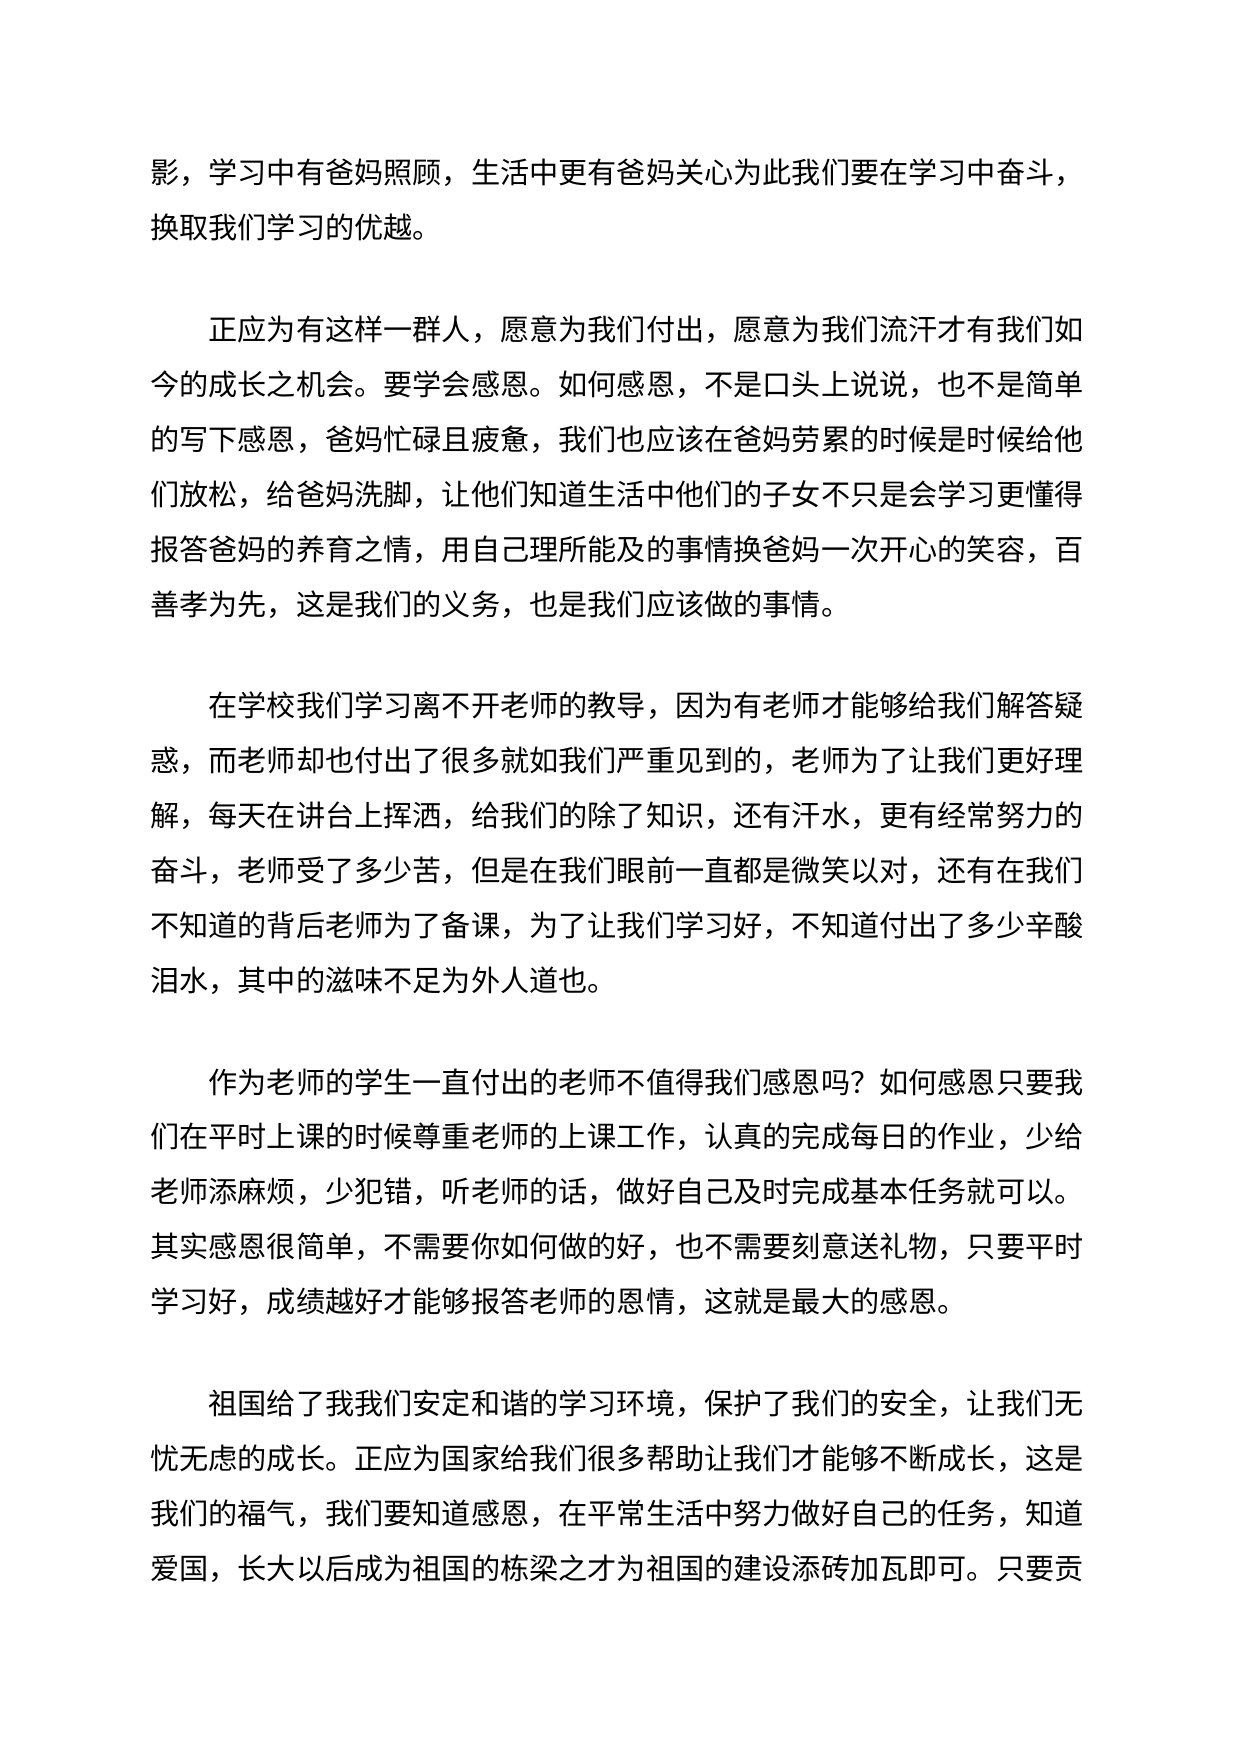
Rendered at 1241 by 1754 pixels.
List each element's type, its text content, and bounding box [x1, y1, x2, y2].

text 在学校我们学习离不开老师的教导，因为有老师才能够给我们解答疑惑，而老师却也付出了很多就如我们严重见到的，老师为了让我们更好理解，每天在讲台上挥洒，给我们的除了知识，还有汗水，更有经常努力的奋斗，老师受了多少苦，但是在我们眼前一直都是微笑以对，还有在我们不知道的背后老师为了备课，为了让我们学习好，不知道付出了多少辛酸泪水，其中的滋味不足为外人道也。 [150, 683, 1090, 1000]
text 作为老师的学生一直付出的老师不值得我们感恩吗？如何感恩只要我们在平时上课的时候尊重老师的上课工作，认真的完成每日的作业，少给老师添麻烦，少犯错，听老师的话，做好自己及时完成基本任务就可以。其实感恩很简单，不需要你如何做的好，也不需要刻意送礼物，只要平时学习好，成绩越好才能够报答老师的恩情，这就是最大的感恩。 [150, 1059, 1090, 1321]
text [150, 1381, 1090, 1587]
text 正应为有这样一群人，愿意为我们付出，愿意为我们流汗才有我们如今的成长之机会。要学会感恩。如何感恩，不是口头上说说，也不是简单的写下感恩，爸妈忙碌且疲惫，我们也应该在爸妈劳累的时候是时候给他们放松，给爸妈洗脚，让他们知道生活中他们的子女不只是会学习更懂得报答爸妈的养育之情，用自己理所能及的事情换爸妈一次开心的笑容，百善孝为先，这是我们的义务，也是我们应该做的事情。 [150, 307, 1090, 623]
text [150, 150, 1090, 247]
